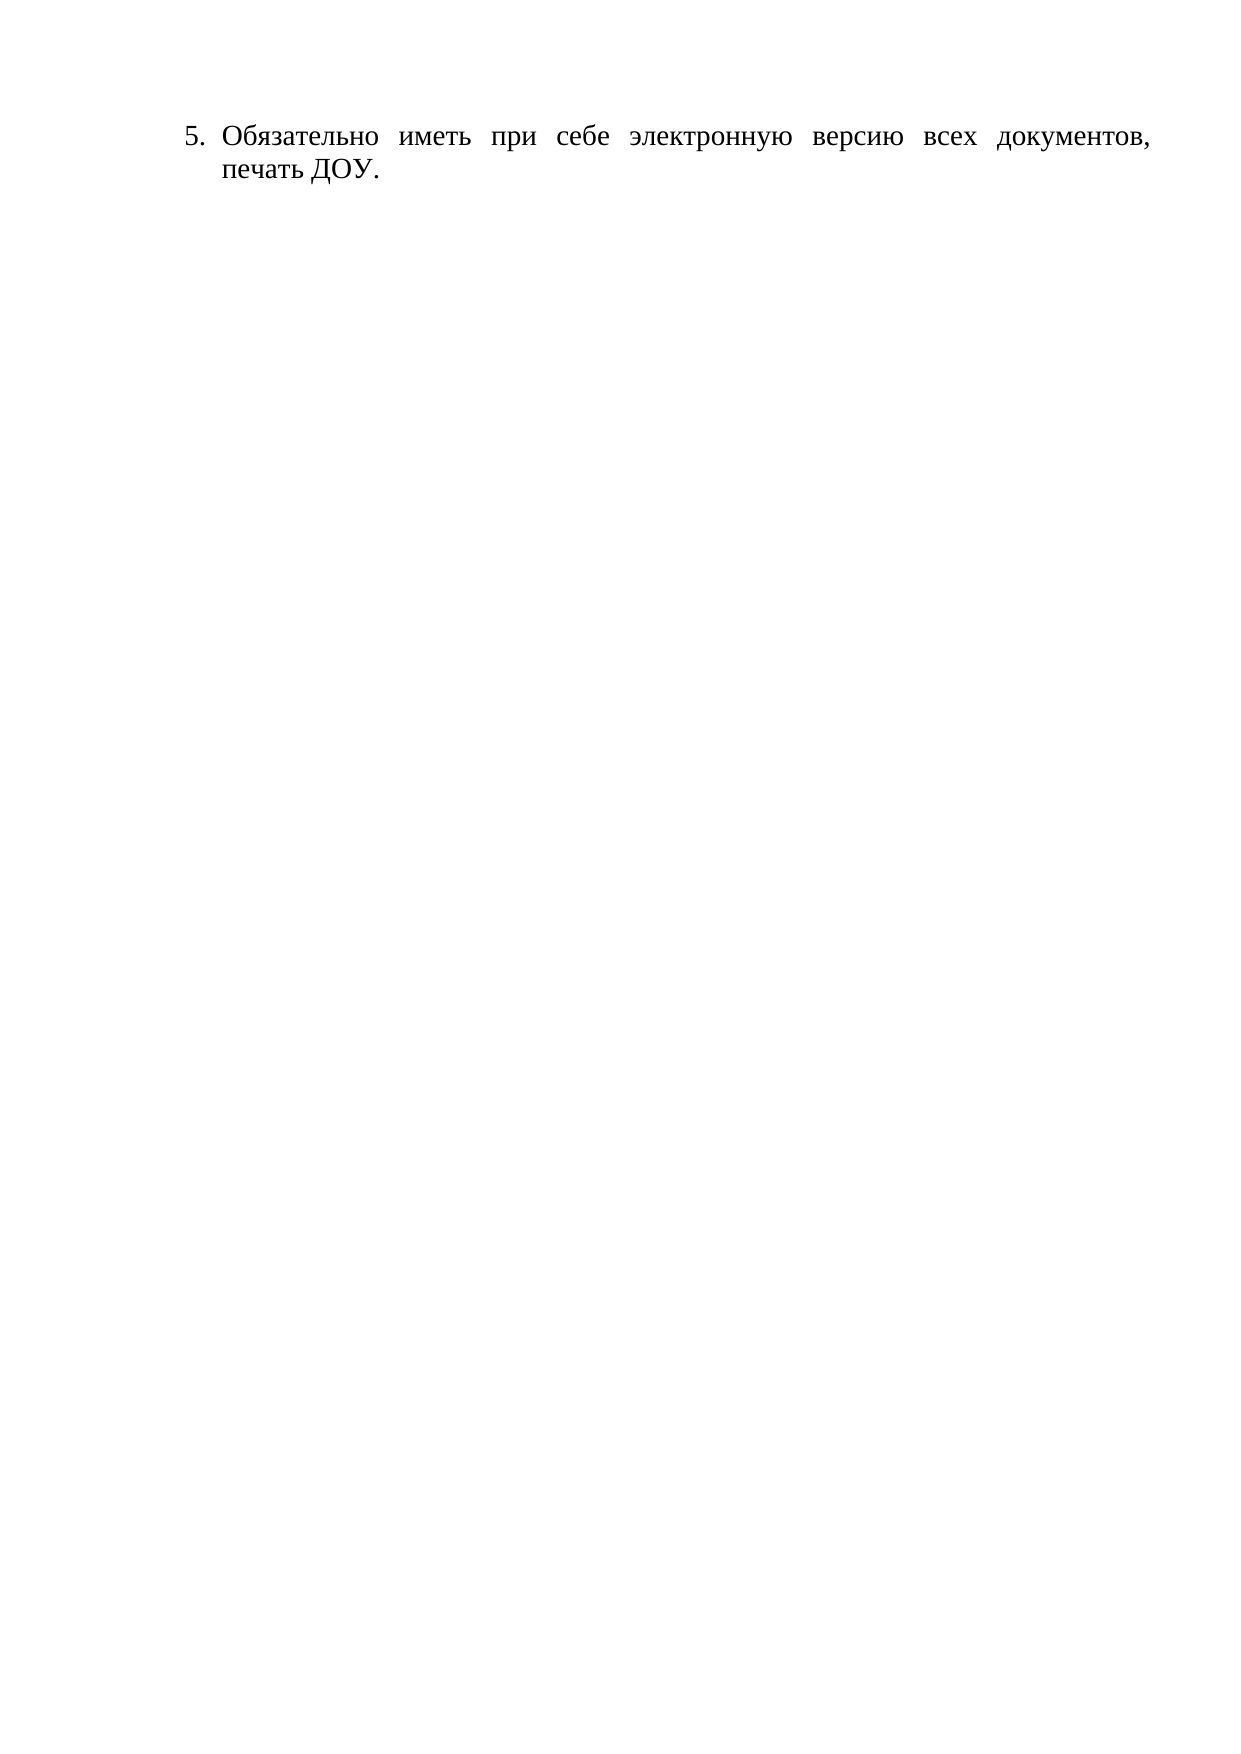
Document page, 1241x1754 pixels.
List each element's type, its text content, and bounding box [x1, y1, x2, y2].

list Обязательно иметь при себе электронную версию всех документов, печать ДОУ. [184, 118, 1152, 185]
